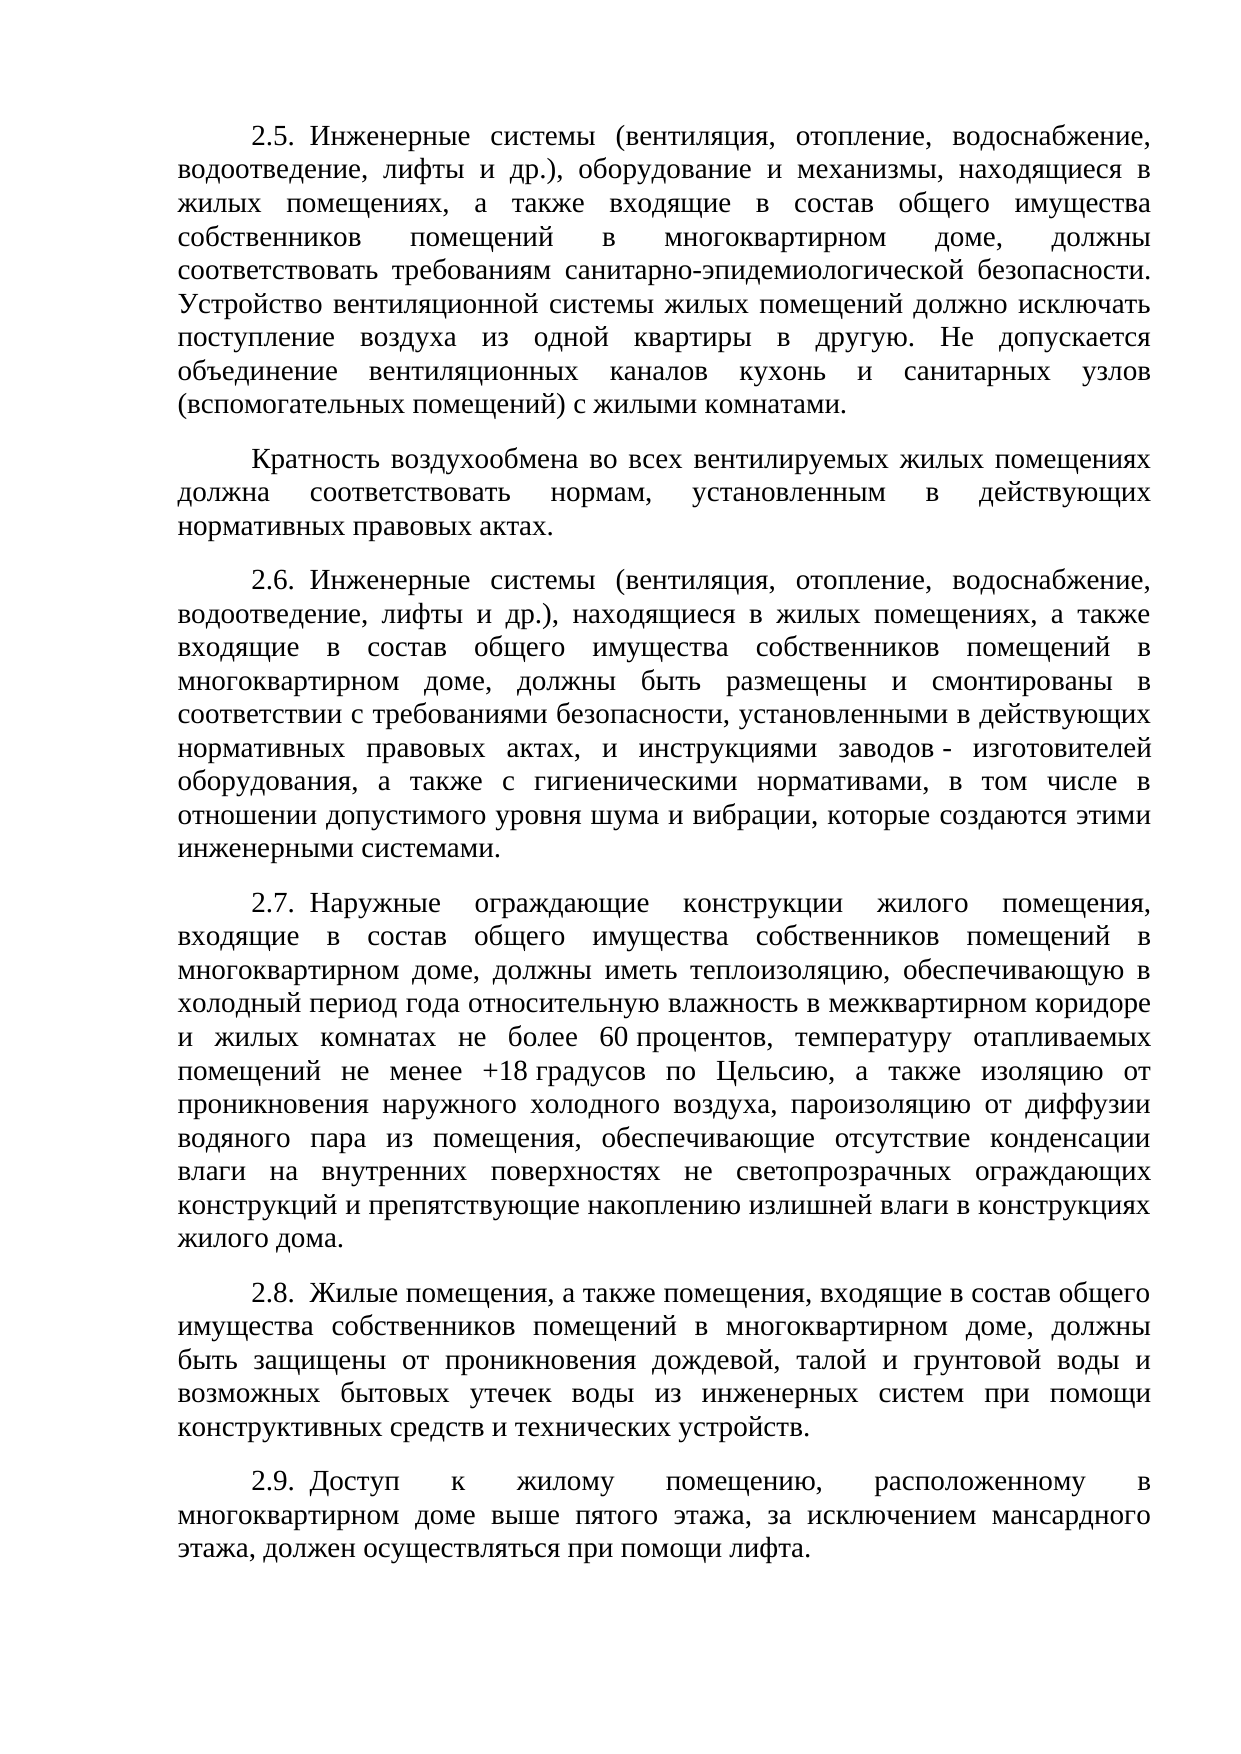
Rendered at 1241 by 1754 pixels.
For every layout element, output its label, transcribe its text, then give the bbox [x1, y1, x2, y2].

text 2.6. Инженерные системы (вентиляция, отопление, водоснабжение, водоотведение, лифты и др.), находящиеся в жилых помещениях, а также входящие в состав общего имущества собственников помещений в многоквартирном доме, должны быть размещены и смонтированы в соответствии с требованиями безопасности, установленными в действующих нормативных правовых актах, и инструкциями заводов - изготовителей оборудования, а также с гигиеническими нормативами, в том числе в отношении допустимого уровня шума и вибрации, которые создаются этими инженерными системами. [177, 562, 1152, 864]
text Кратность воздухообмена во всех вентилируемых жилых помещениях должна соответствовать нормам, установленным в действующих нормативных правовых актах. [177, 441, 1152, 541]
text 2.7. Наружные ограждающие конструкции жилого помещения, входящие в состав общего имущества собственников помещений в многоквартирном доме, должны иметь теплоизоляцию, обеспечивающую в холодный период года относительную влажность в межквартирном коридоре и жилых комнатах не более 60 процентов, температуру отапливаемых помещений не менее +18 градусов по Цельсию, а также изоляцию от проникновения наружного холодного воздуха, пароизоляцию от диффузии водяного пара из помещения, обеспечивающие отсутствие конденсации влаги на внутренних поверхностях не светопрозрачных ограждающих конструкций и препятствующие накоплению излишней влаги в конструкциях жилого дома. [177, 885, 1152, 1254]
text 2.9. Доступ к жилому помещению, расположенному в многоквартирном доме выше пятого этажа, за исключением мансардного этажа, должен осуществляться при помощи лифта. [177, 1463, 1152, 1564]
text 2.5. Инженерные системы (вентиляция, отопление, водоснабжение, водоотведение, лифты и др.), оборудование и механизмы, находящиеся в жилых помещениях, а также входящие в состав общего имущества собственников помещений в многоквартирном доме, должны соответствовать требованиям санитарно-эпидемиологической безопасности. Устройство вентиляционной системы жилых помещений должно исключать поступление воздуха из одной квартиры в другую. Не допускается объединение вентиляционных каналов кухонь и санитарных узлов (вспомогательных помещений) с жилыми комнатами. [177, 118, 1152, 420]
text 2.8. Жилые помещения, а также помещения, входящие в состав общего имущества собственников помещений в многоквартирном доме, должны быть защищены от проникновения дождевой, талой и грунтовой воды и возможных бытовых утечек воды из инженерных систем при помощи конструктивных средств и технических устройств. [177, 1275, 1152, 1442]
